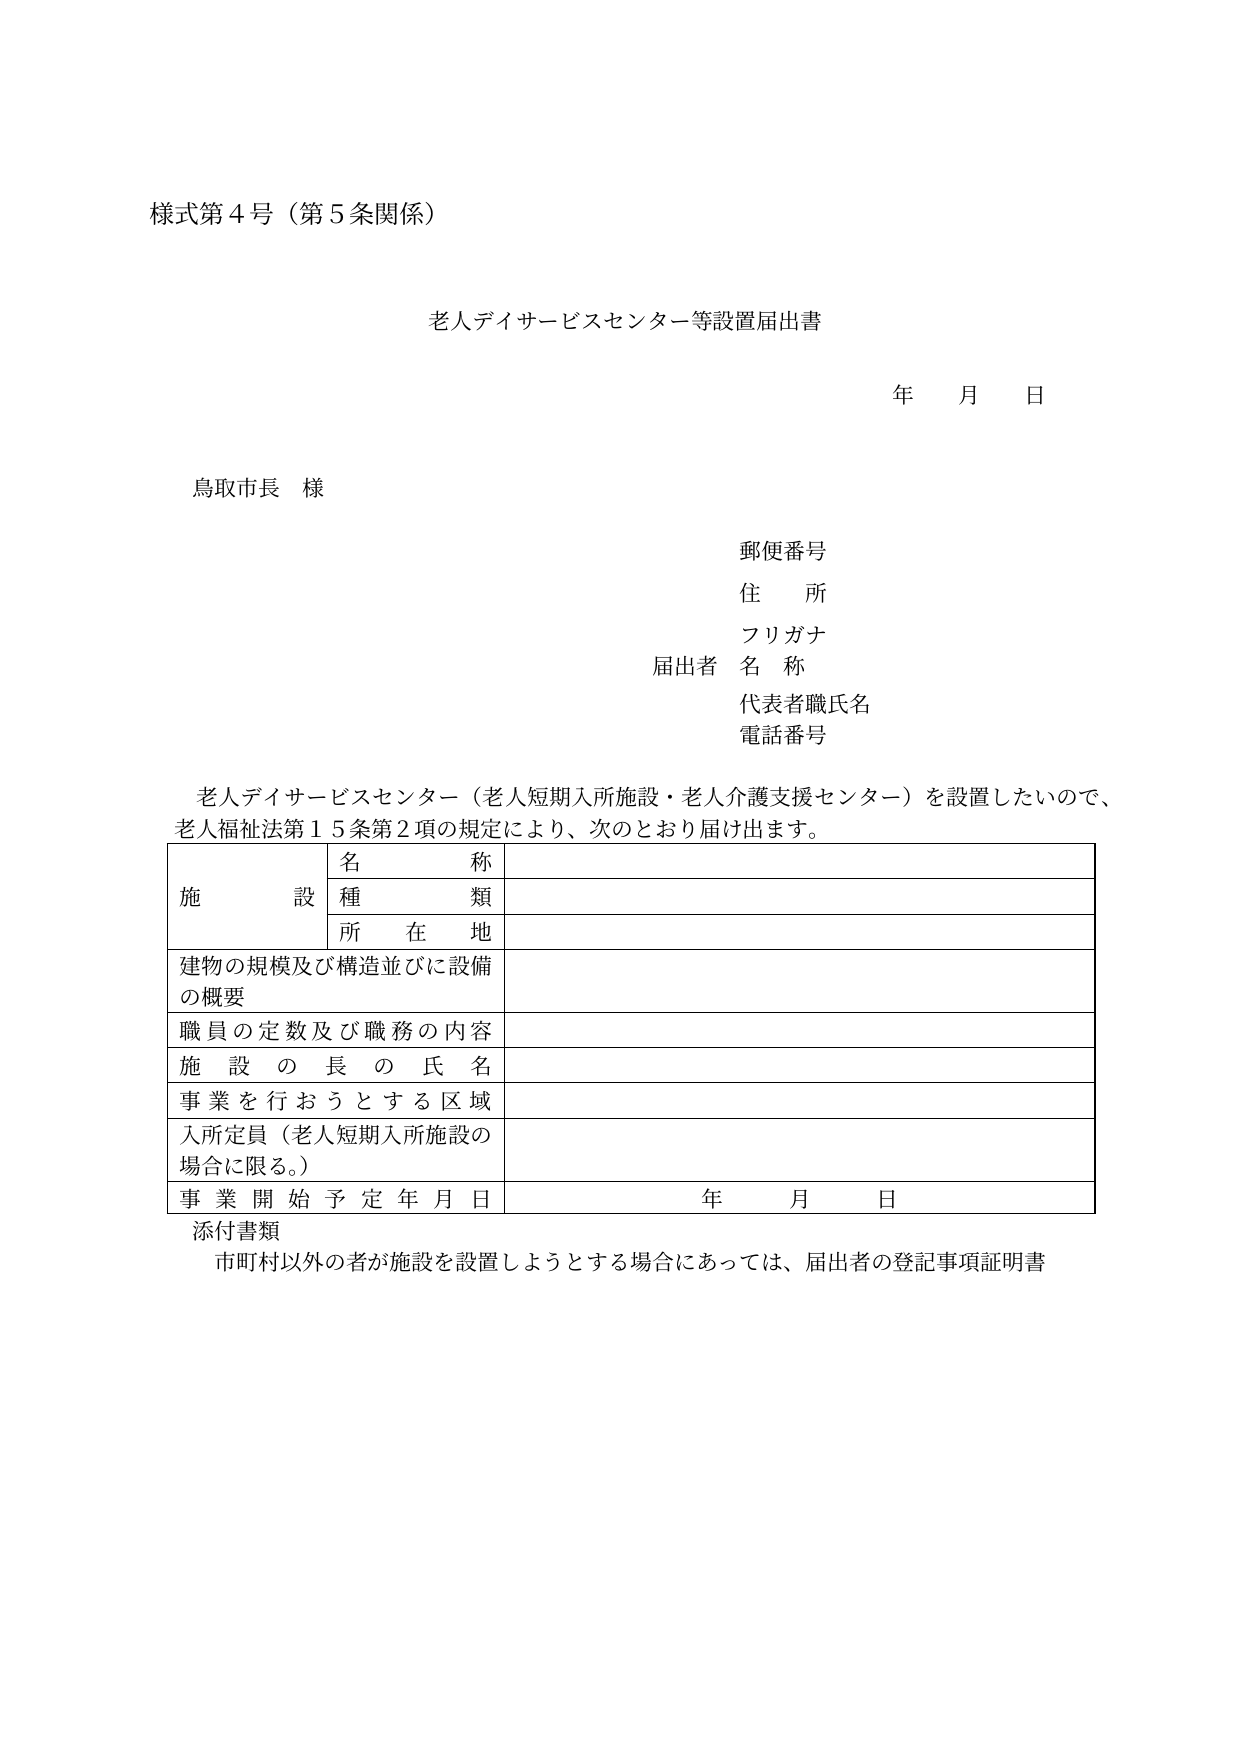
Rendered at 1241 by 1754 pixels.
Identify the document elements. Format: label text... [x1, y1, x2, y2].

table_cell 入所定員（老人短期入所施設の場合に限る｡） [168, 1119, 504, 1181]
table_cell [505, 1048, 1094, 1082]
table_cell [505, 915, 1094, 948]
text 電話番号 [149, 718, 1031, 749]
text 郵便番号 [149, 534, 1101, 566]
table_cell [505, 950, 1094, 1012]
table_cell 施設の長の氏名 [168, 1048, 504, 1082]
table_header 施設 [168, 844, 327, 948]
table_cell 建物の規模及び構造並びに設備の概要 [168, 950, 504, 1012]
table_cell [505, 1013, 1094, 1047]
table_cell 事業開始予定年月日 [168, 1182, 504, 1213]
table_cell 所在地 [328, 915, 504, 948]
text 老人デイサービスセンター等設置届出書 [149, 293, 1101, 347]
text 様式第４号（第５条関係） [149, 186, 1101, 239]
table_cell 年 月 日 [505, 1182, 1094, 1213]
text 届出者 名称 [149, 649, 1101, 681]
table_cell [505, 1119, 1094, 1181]
table_header 名称 [328, 844, 504, 878]
text 代表者職氏名 [149, 687, 1101, 718]
text 老人デイサービスセンター（老人短期入所施設・老人介護支援センター）を設置したいので、老人福祉法第１５条第２項の規定により、次のとおり届け出ます。 [174, 781, 1101, 843]
text 添付書類 [149, 1214, 1101, 1246]
text フリガナ [149, 618, 1101, 649]
table_header [505, 844, 1094, 878]
table_cell 職員の定数及び職務の内容 [168, 1013, 504, 1047]
text 住 所 [149, 576, 1101, 607]
table_cell [505, 879, 1094, 913]
table_cell [505, 1083, 1094, 1117]
text 鳥取市長 様 [149, 472, 1101, 503]
table_cell 事業を行おうとする区域 [168, 1083, 504, 1117]
table_cell 種類 [328, 879, 504, 913]
text 年 月 日 [149, 378, 1101, 409]
text 市町村以外の者が施設を設置しようとする場合にあっては、届出者の登記事項証明書 [149, 1246, 1101, 1277]
